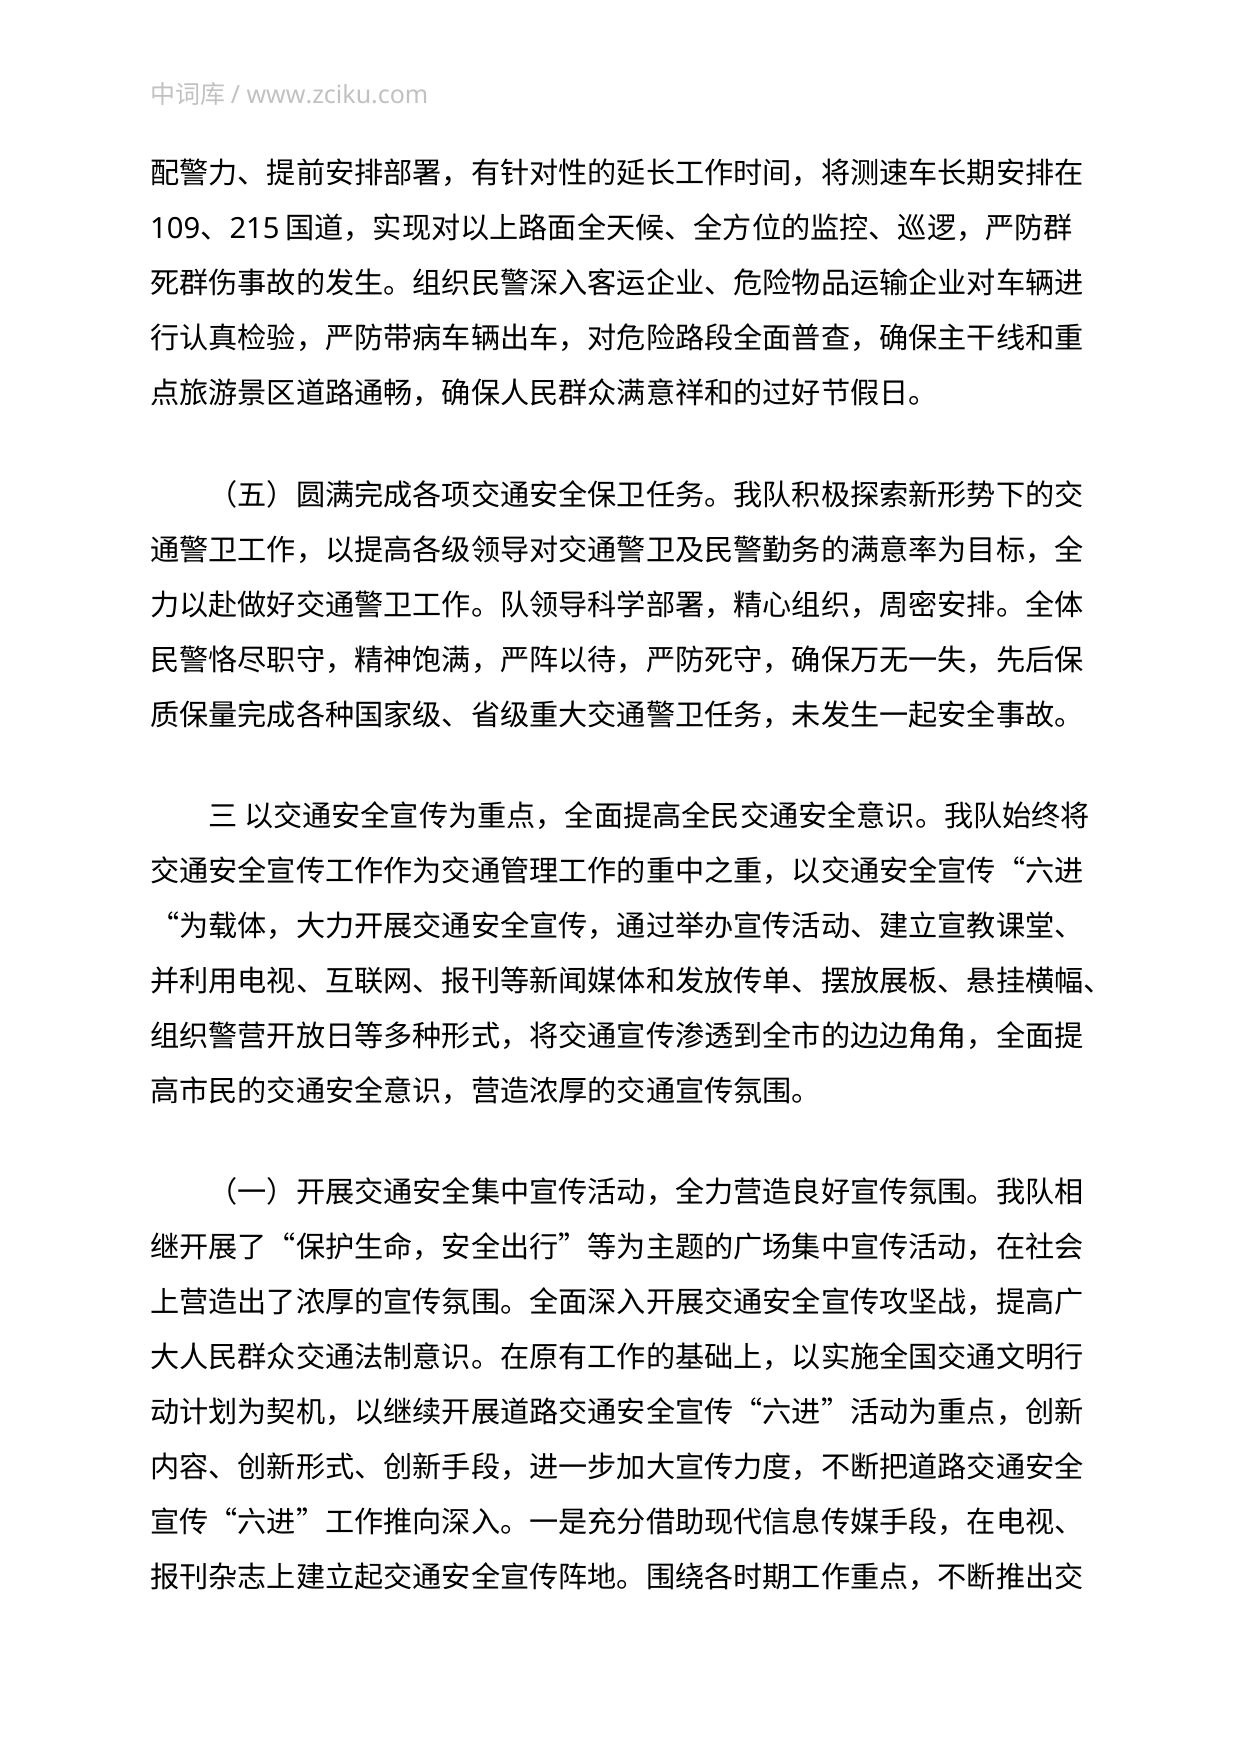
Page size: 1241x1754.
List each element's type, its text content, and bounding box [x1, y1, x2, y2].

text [150, 1169, 1090, 1596]
text 三 以交通安全宣传为重点，全面提高全民交通安全意识。我队始终将交通安全宣传工作作为交通管理工作的重中之重，以交通安全宣传“六进“为载体，大力开展交通安全宣传，通过举办宣传活动、建立宣教课堂、并利用电视、互联网、报刊等新闻媒体和发放传单、摆放展板、悬挂横幅、组织警营开放日等多种形式，将交通宣传渗透到全市的边边角角，全面提高市民的交通安全意识，营造浓厚的交通宣传氛围。 [150, 793, 1090, 1109]
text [150, 150, 1090, 412]
text （五）圆满完成各项交通安全保卫任务。我队积极探索新形势下的交通警卫工作，以提高各级领导对交通警卫及民警勤务的满意率为目标，全力以赴做好交通警卫工作。队领导科学部署，精心组织，周密安排。全体民警恪尽职守，精神饱满，严阵以待，严防死守，确保万无一失，先后保质保量完成各种国家级、省级重大交通警卫任务，未发生一起安全事故。 [150, 471, 1090, 733]
